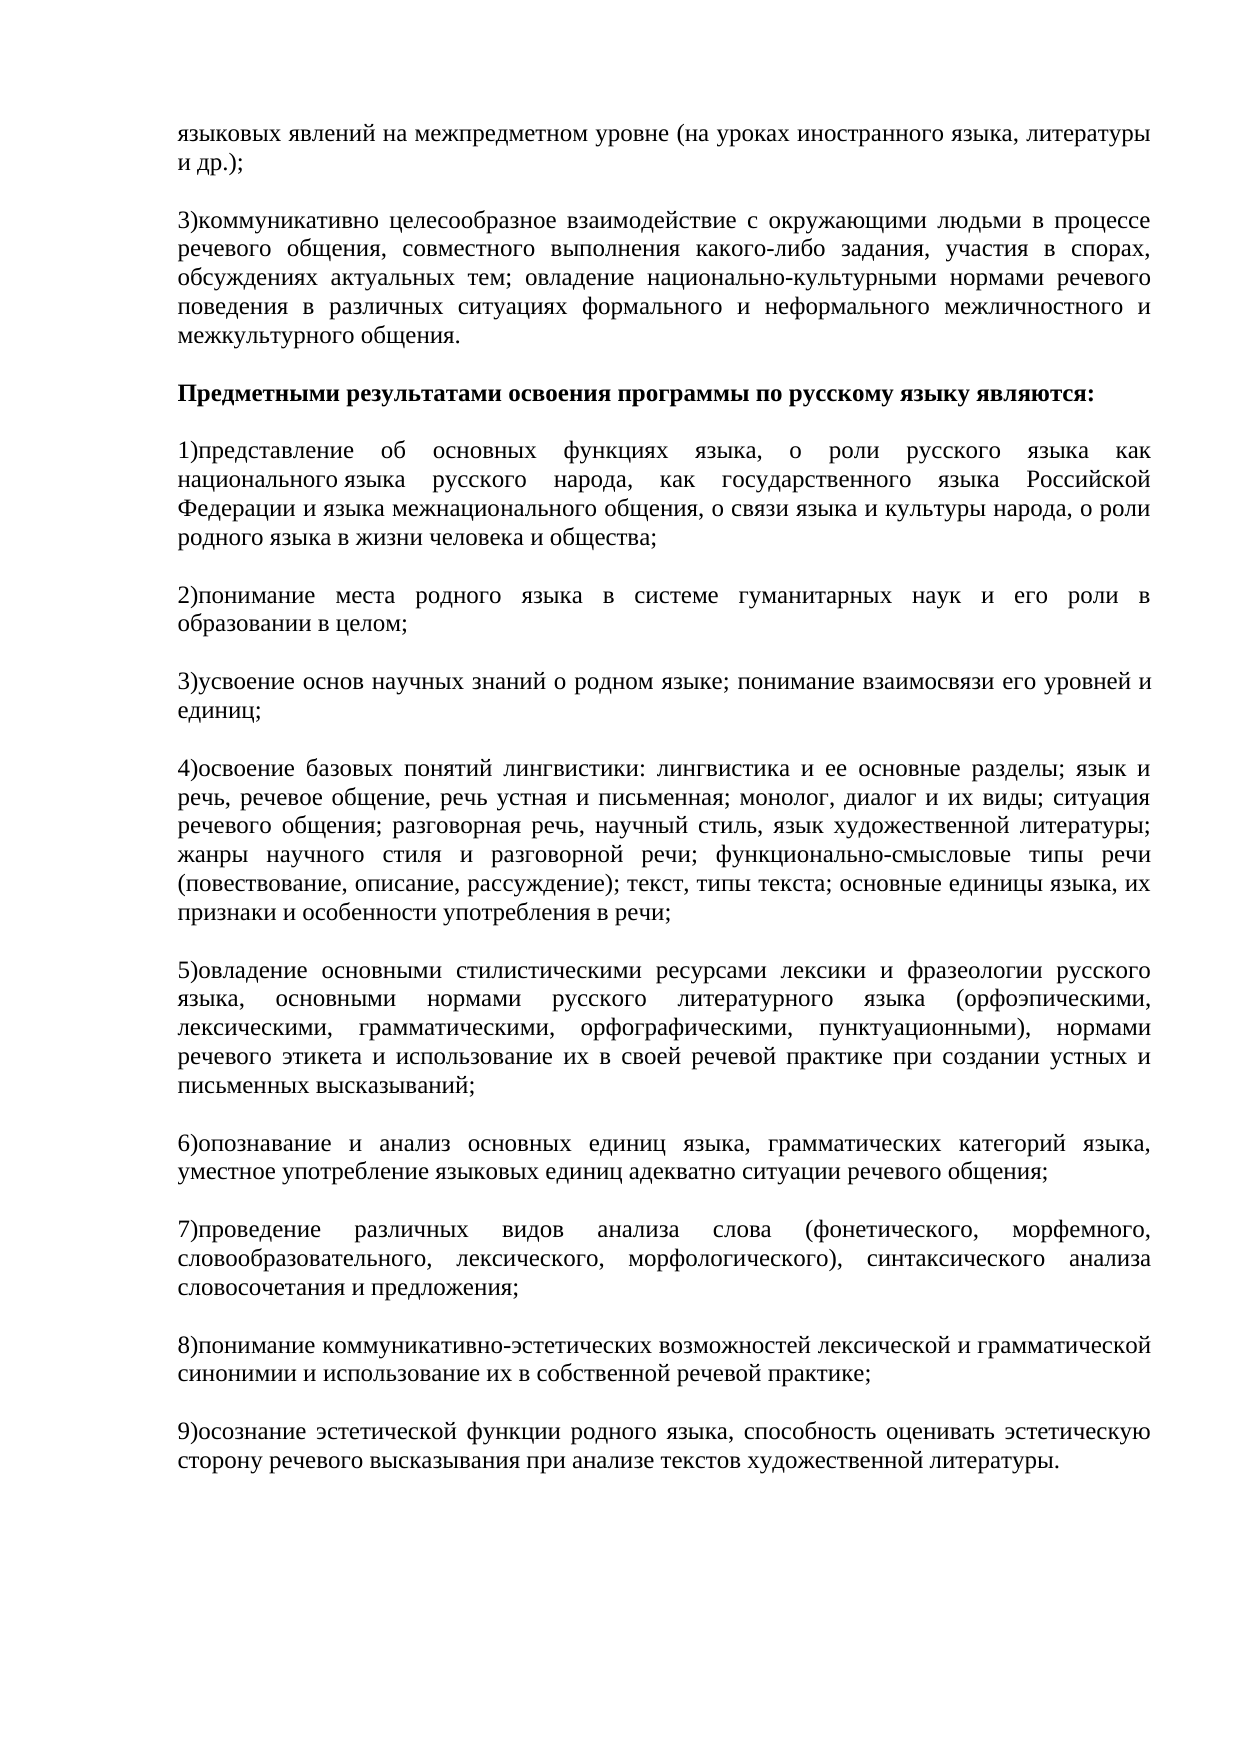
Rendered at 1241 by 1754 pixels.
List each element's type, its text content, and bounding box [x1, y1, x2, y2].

text 2)понимание места родного языка в системе гуманитарных наук и его роли в образовании в целом; [177, 580, 1152, 637]
text 9)осознание эстетической функции родного языка, способность оценивать эстетическую сторону речевого высказывания при анализе текстов художественной литературы. [177, 1416, 1152, 1474]
text Предметными результатами освоения программы по русскому языку являются: [177, 378, 1152, 406]
text 4)освоение базовых понятий лингвистики: лингвистика и ее основные разделы; язык и речь, речевое общение, речь устная и письменная; монолог, диалог и их виды; ситуация речевого общения; разговорная речь, научный стиль, язык художественной литературы; жанры научного стиля и разговорной речи; функционально-смысловые типы речи (повествование, описание, рассуждение); текст, типы текста; основные единицы языка, их признаки и особенности употребления в речи; [177, 753, 1152, 926]
text 6)опознавание и анализ основных единиц языка, грамматических категорий языка, уместное употребление языковых единиц адекватно ситуации речевого общения; [177, 1128, 1152, 1185]
text 3)коммуникативно целесообразное взаимодействие с окружающими людьми в процессе речевого общения, совместного выполнения какого-либо задания, участия в спорах, обсуждениях актуальных тем; овладение национально-культурными нормами речевого поведения в различных ситуациях формального и неформального межличностного и межкультурного общения. [177, 205, 1152, 348]
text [177, 118, 1152, 176]
text 5)овладение основными стилистическими ресурсами лексики и фразеологии русского языка, основными нормами русского литературного языка (орфоэпическими, лексическими, грамматическими, орфографическими, пунктуационными), нормами речевого этикета и использование их в своей речевой практике при создании устных и письменных высказываний; [177, 955, 1152, 1098]
text 1)представление об основных функциях языка, о роли русского языка как национального языка русского народа, как государственного языка Российской Федерации и языка межнационального общения, о связи языка и культуры народа, о роли родного языка в жизни человека и общества; [177, 436, 1152, 551]
text 3)усвоение основ научных знаний о родном языке; понимание взаимосвязи его уровней и единиц; [177, 666, 1152, 724]
text 7)проведение различных видов анализа слова (фонетического, морфемного, словообразовательного, лексического, морфологического), синтаксического анализа словосочетания и предложения; [177, 1214, 1152, 1301]
text 8)понимание коммуникативно-эстетических возможностей лексической и грамматической синонимии и использование их в собственной речевой практике; [177, 1330, 1152, 1387]
